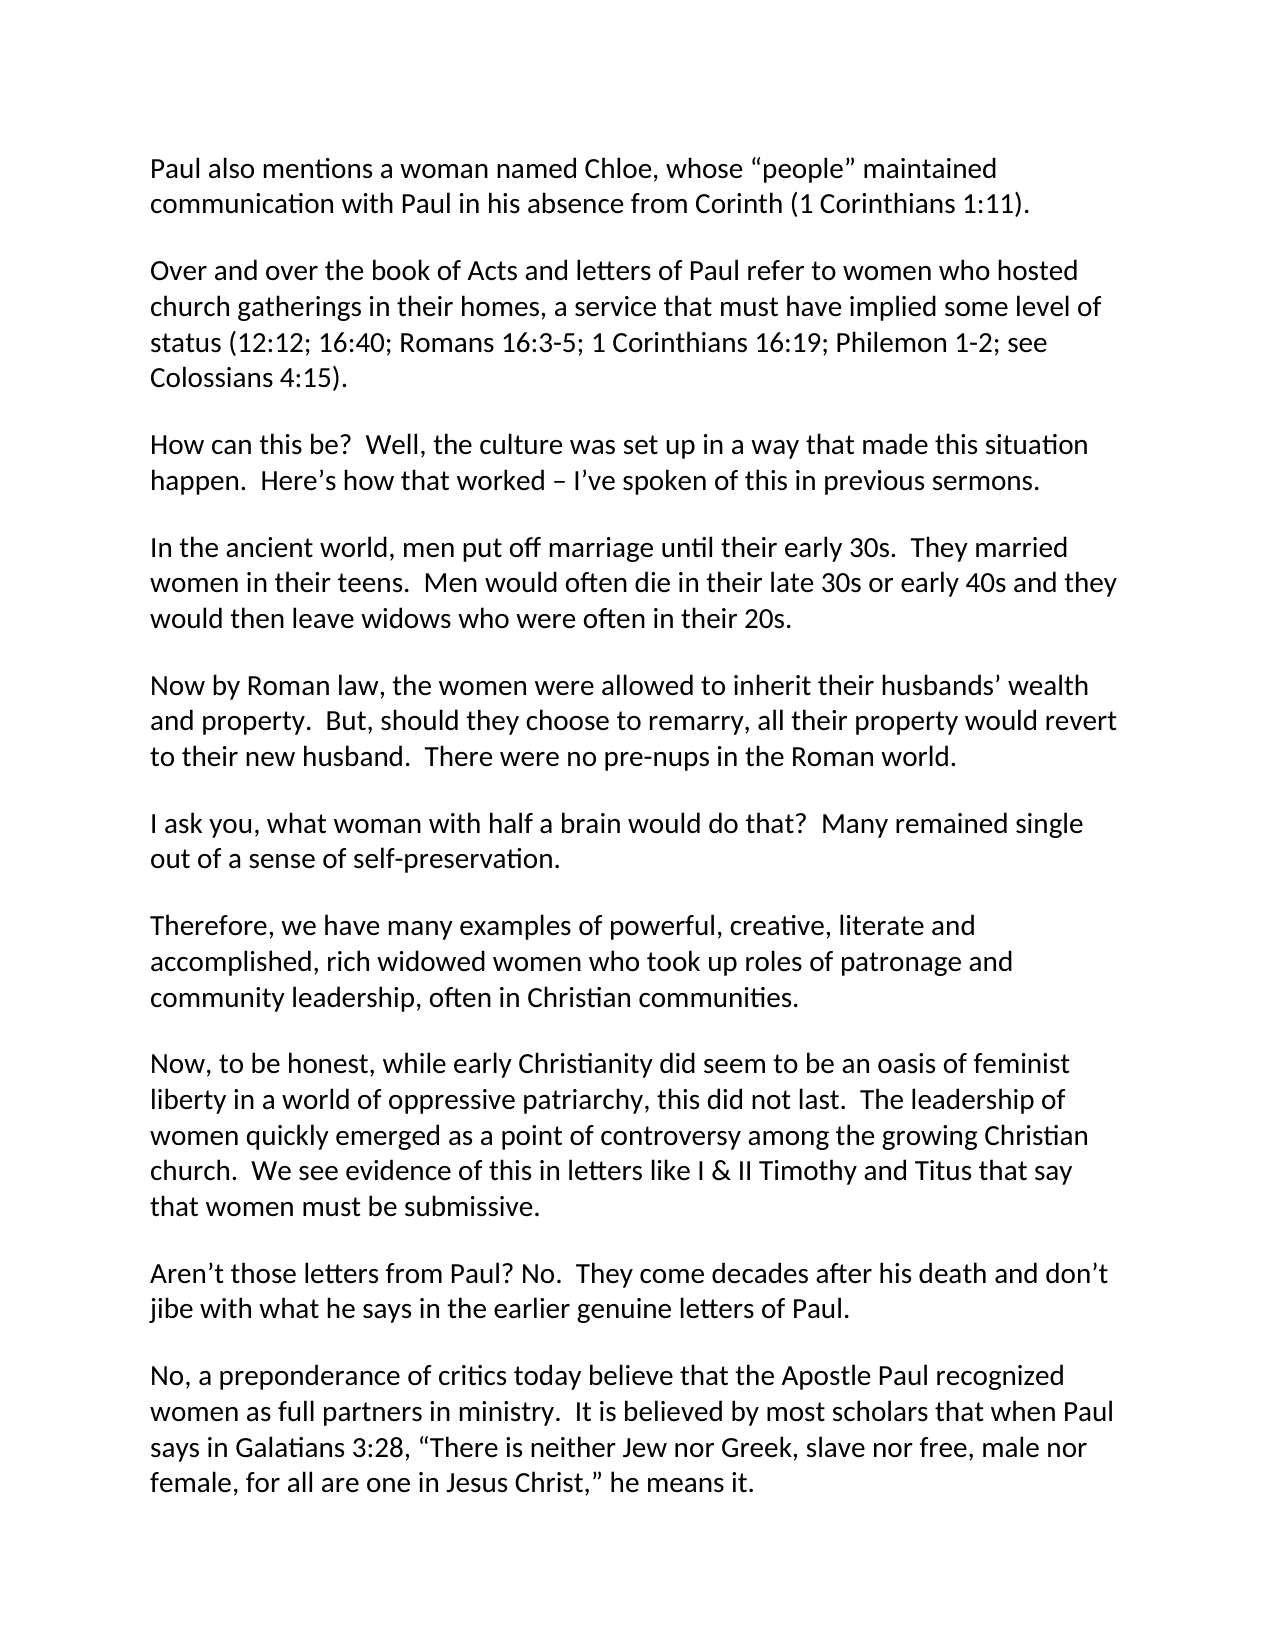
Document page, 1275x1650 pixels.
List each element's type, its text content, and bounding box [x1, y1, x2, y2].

text In the ancient world, men put off marriage until their early 30s. They married women in their teens. Men would often die in their late 30s or early 40s and they would then leave widows who were often in their 20s. [150, 529, 1125, 636]
text Aren’t those letters from Paul? No. They come decades after his death and don’t jibe with what he says in the earlier genuine letters of Paul. [150, 1255, 1125, 1326]
text Therefore, we have many examples of powerful, creative, literate and accomplished, rich widowed women who took up roles of patronage and community leadership, often in Christian communities. [150, 907, 1125, 1014]
text Now by Roman law, the women were allowed to inherit their husbands’ wealth and property. But, should they choose to remarry, all their property would revert to their new husband. There were no pre-nups in the Roman world. [150, 667, 1125, 774]
text How can this be? Well, the culture was set up in a way that made this situation happen. Here’s how that worked – I’ve spoken of this in previous sermons. [150, 426, 1125, 497]
text Now, to be honest, while early Christianity did seem to be an oasis of feminist liberty in a world of oppressive patriarchy, this did not last. The leadership of women quickly emerged as a point of controversy among the growing Christian church. We see evidence of this in letters like I & II Timothy and Titus that say that women must be submissive. [150, 1046, 1125, 1224]
text Paul also mentions a woman named Chloe, whose “people” maintained communication with Paul in his absence from Corinth (1 Corinthians 1:11). [150, 150, 1125, 221]
text No, a preponderance of critics today believe that the Apostle Paul recognized women as full partners in ministry. It is believed by most scholars that when Paul says in Galatians 3:28, “There is neither Jew nor Greek, slave nor free, male nor female, for all are one in Jesus Christ,” he means it. [150, 1357, 1125, 1500]
text I ask you, what woman with half a brain would do that? Many remained single out of a sense of self-preservation. [150, 805, 1125, 876]
text Over and over the book of Acts and letters of Paul refer to women who hosted church gatherings in their homes, a service that must have implied some level of status (12:12; 16:40; Romans 16:3-5; 1 Corinthians 16:19; Philemon 1-2; see Colossians 4:15). [150, 252, 1125, 395]
